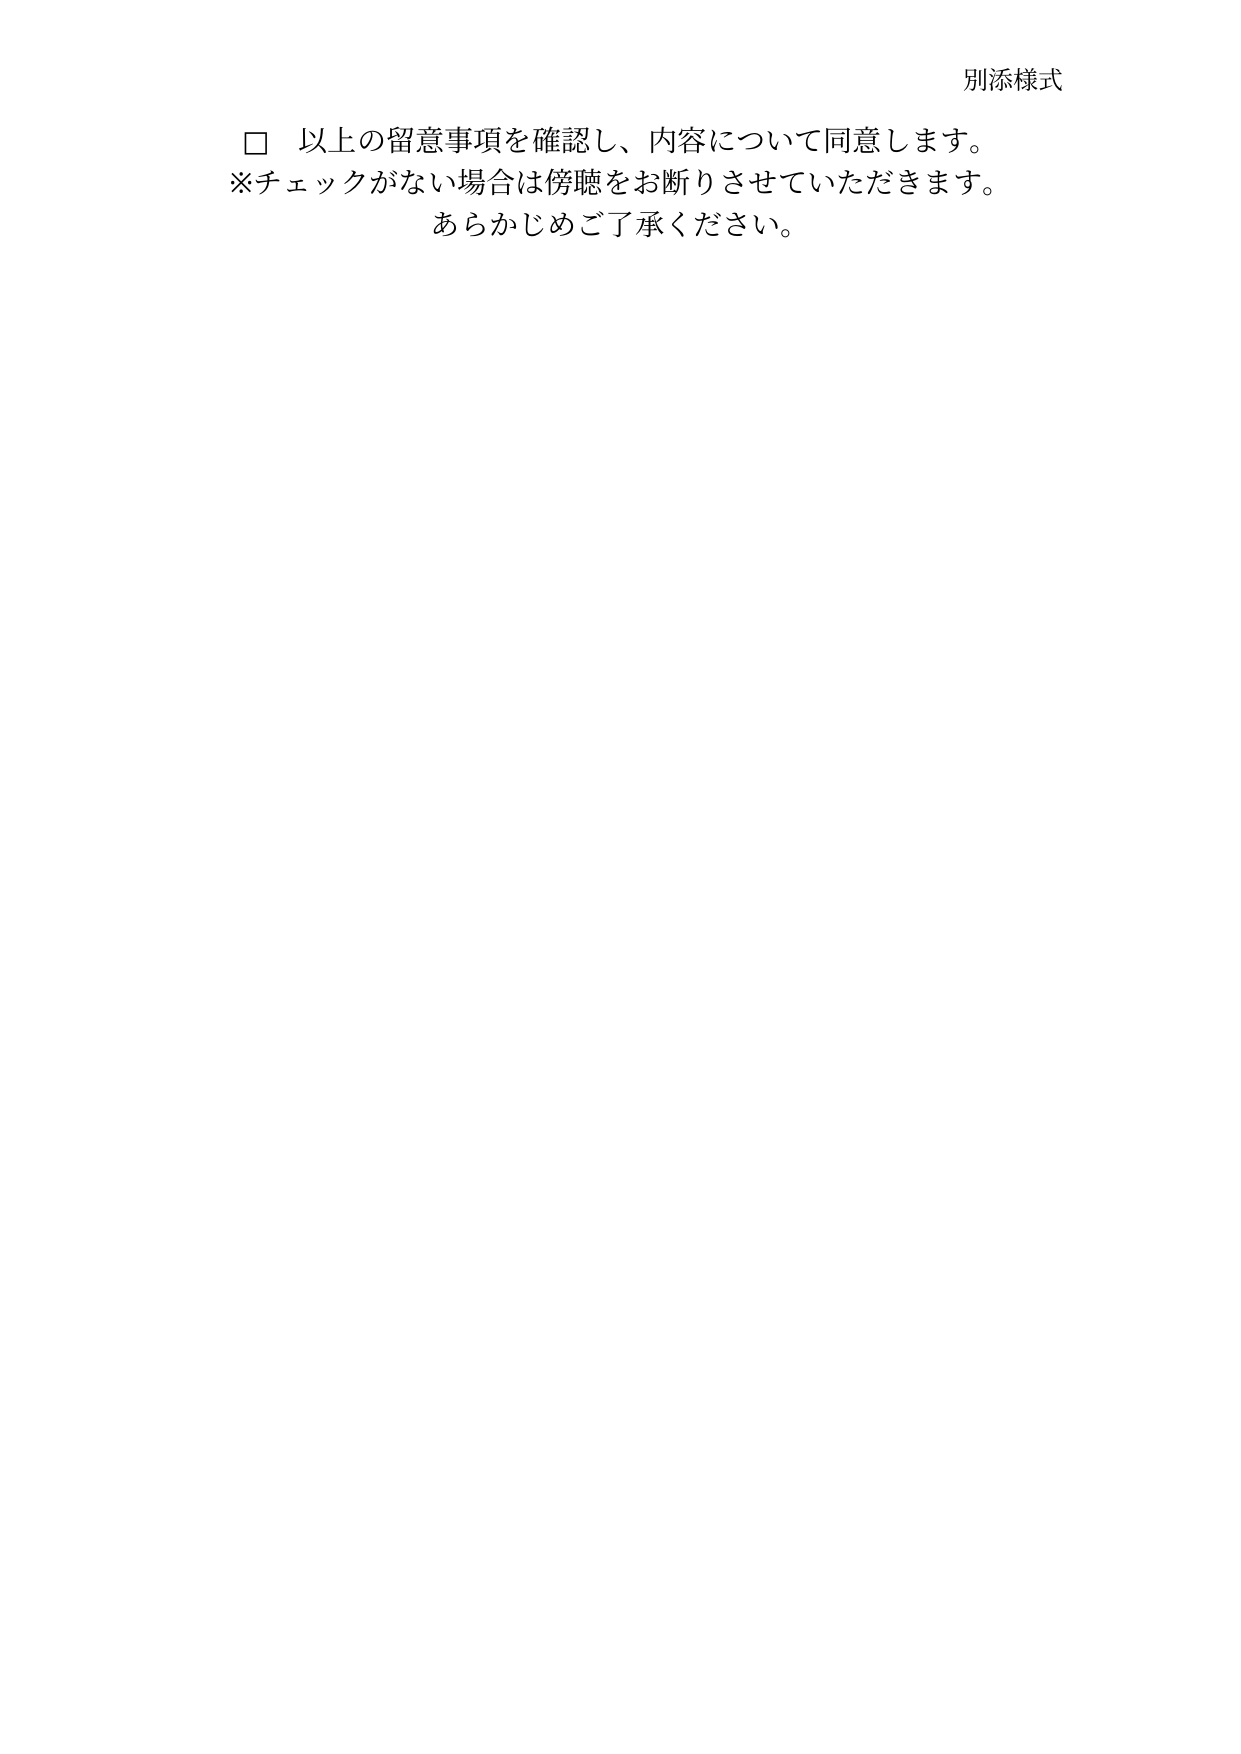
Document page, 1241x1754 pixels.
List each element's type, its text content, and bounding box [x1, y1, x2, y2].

text ※チェックがない場合は傍聴をお断りさせていただきます。 [177, 160, 1063, 202]
text □ 以上の留意事項を確認し、内容について同意します。 [177, 118, 1063, 160]
text あらかじめご了承ください。 [177, 202, 1063, 244]
